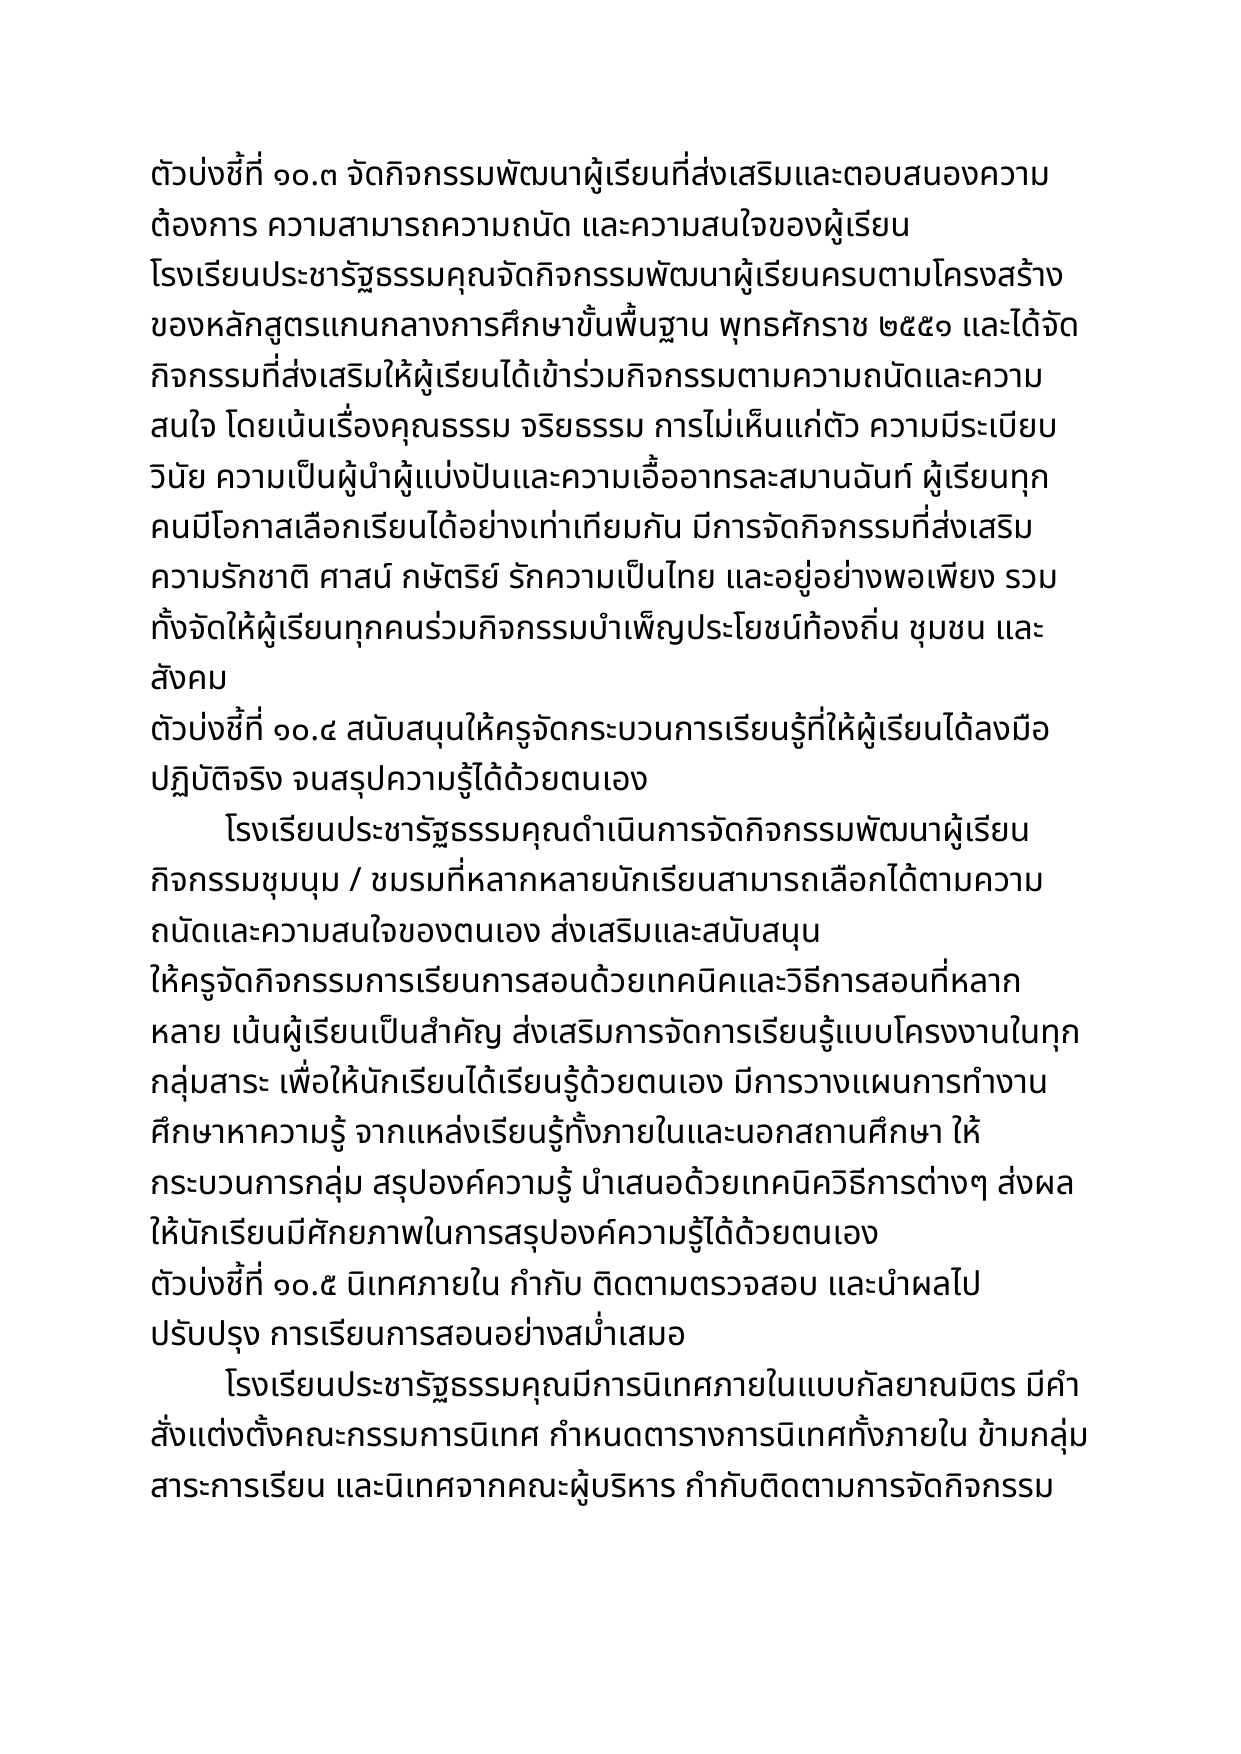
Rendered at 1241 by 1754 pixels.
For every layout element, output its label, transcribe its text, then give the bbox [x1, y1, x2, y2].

text ตัวบ่งชี้ที่ ๑๐.๕ นิเทศภายใน กำกับ ติดตามตรวจสอบ และนำผลไปปรับปรุง การเรียนการสอนอย่างสม่ำเสมอ [150, 1260, 1090, 1361]
text ให้ครูจัดกิจกรรมการเรียนการสอนด้วยเทคนิคและวิธีการสอนที่หลากหลาย เน้นผู้เรียนเป็นสำคัญ ส่งเสริมการจัดการเรียนรู้แบบโครงงานในทุกกลุ่มสาระ เพื่อให้นักเรียนได้เรียนรู้ด้วยตนเอง มีการวางแผนการทำงาน ศึกษาหาความรู้ จากแหล่งเรียนรู้ทั้งภายในและนอกสถานศึกษา ให้กระบวนการกลุ่ม สรุปองค์ความรู้ นำเสนอด้วยเทคนิควิธีการต่างๆ ส่งผลให้นักเรียนมีศักยภาพในการสรุปองค์ความรู้ได้ด้วยตนเอง [150, 957, 1090, 1260]
text ตัวบ่งชี้ที่ ๑๐.๓ จัดกิจกรรมพัฒนาผู้เรียนที่ส่งเสริมและตอบสนองความต้องการ ความสามารถความถนัด และความสนใจของผู้เรียน [150, 150, 1090, 251]
text ตัวบ่งชี้ที่ ๑๐.๔ สนับสนุนให้ครูจัดกระบวนการเรียนรู้ที่ให้ผู้เรียนได้ลงมือปฏิบัติจริง จนสรุปความรู้ได้ด้วยตนเอง [150, 705, 1090, 806]
text โรงเรียนประชารัฐธรรมคุณดำเนินการจัดกิจกรรมพัฒนาผู้เรียนกิจกรรมชุมนุม / ชมรมที่หลากหลายนักเรียนสามารถเลือกได้ตามความถนัดและความสนใจของตนเอง ส่งเสริมและสนับสนุน [150, 806, 1090, 957]
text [150, 1361, 1090, 1512]
text โรงเรียนประชารัฐธรรมคุณจัดกิจกรรมพัฒนาผู้เรียนครบตามโครงสร้างของหลักสูตรแกนกลางการศึกษาขั้นพื้นฐาน พุทธศักราช ๒๕๕๑ และได้จัดกิจกรรมที่ส่งเสริมให้ผู้เรียนได้เข้าร่วมกิจกรรมตามความถนัดและความสนใจ โดยเน้นเรื่องคุณธรรม จริยธรรม การไม่เห็นแก่ตัว ความมีระเบียบวินัย ความเป็นผู้นำผู้แบ่งปันและความเอื้ออาทรละสมานฉันท์ ผู้เรียนทุกคนมีโอกาสเลือกเรียนได้อย่างเท่าเทียมกัน มีการจัดกิจกรรมที่ส่งเสริมความรักชาติ ศาสน์ กษัตริย์ รักความเป็นไทย และอยู่อย่างพอเพียง รวมทั้งจัดให้ผู้เรียนทุกคนร่วมกิจกรรมบำเพ็ญประโยชน์ท้องถิ่น ชุมชน และสังคม [150, 251, 1090, 705]
